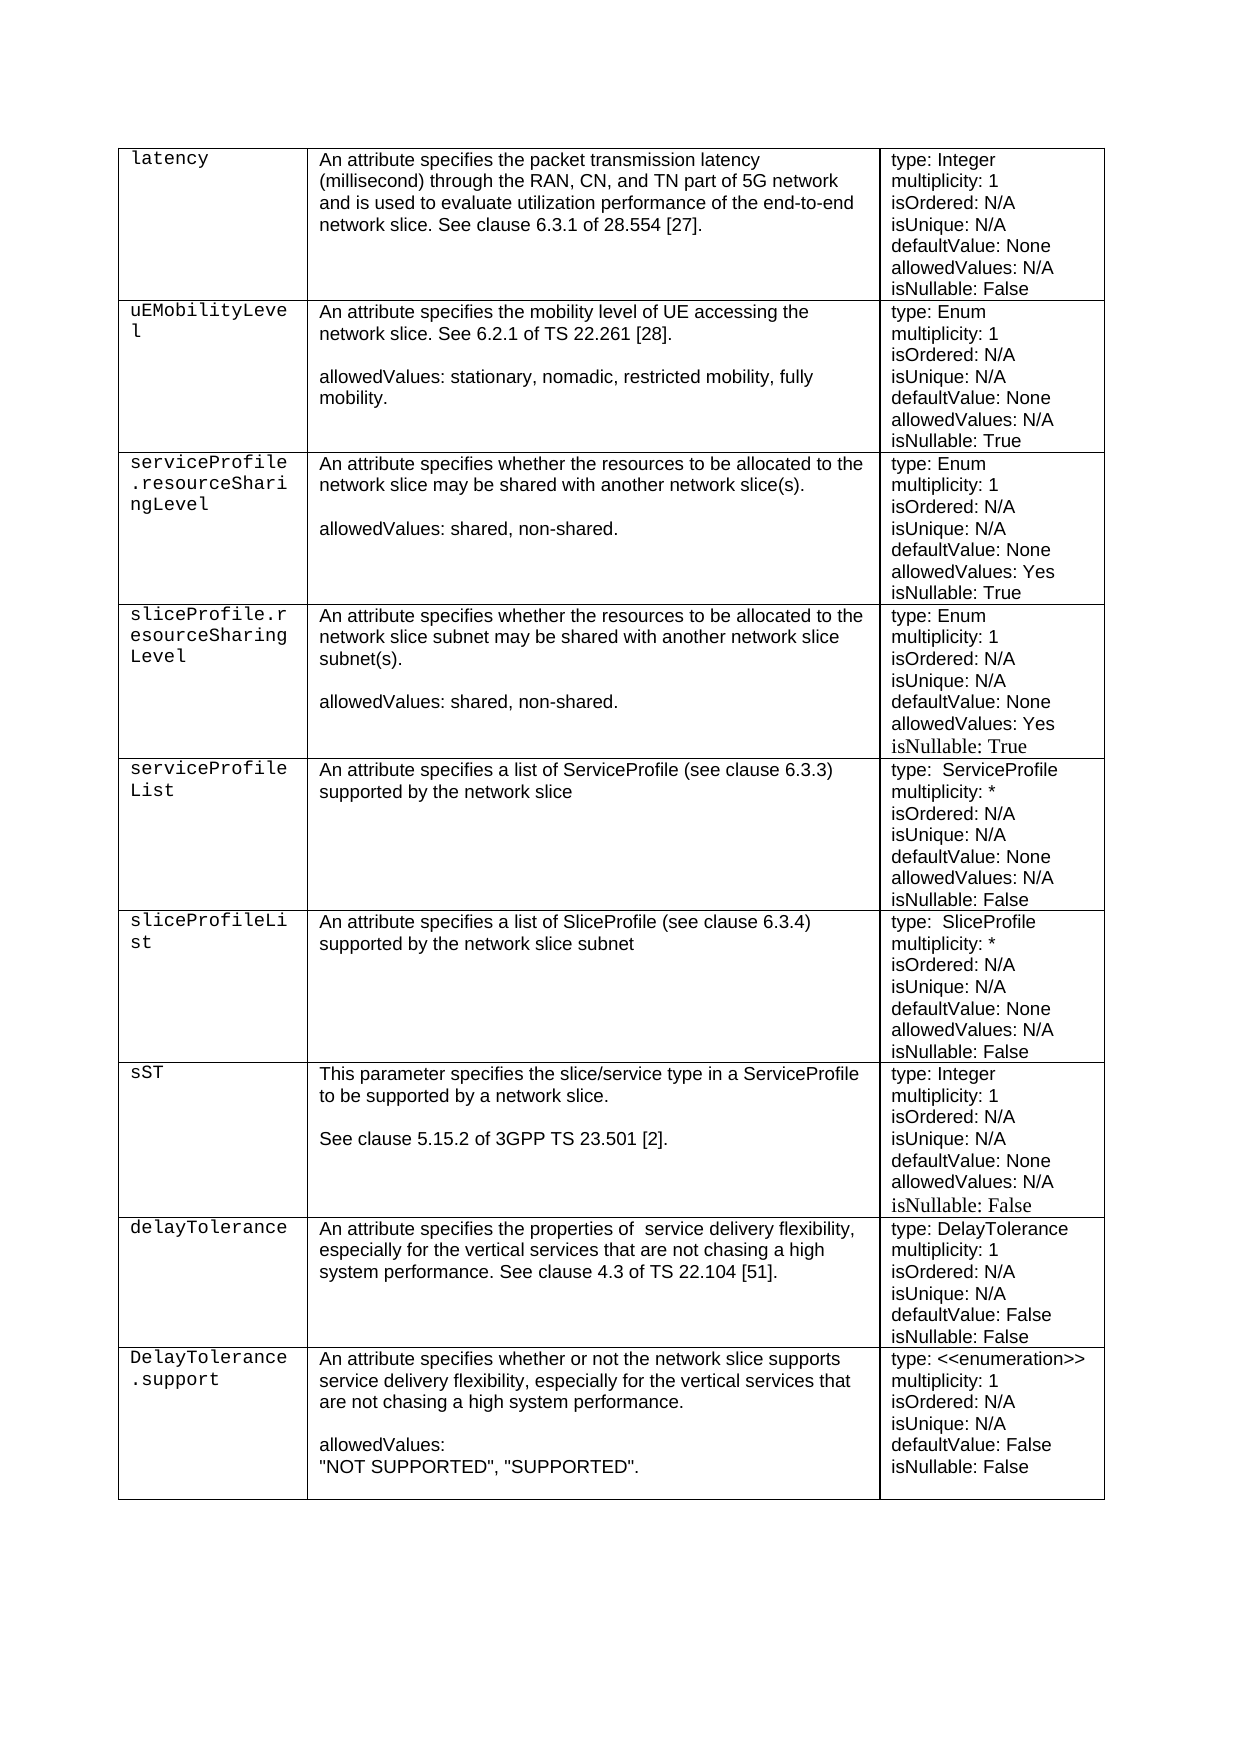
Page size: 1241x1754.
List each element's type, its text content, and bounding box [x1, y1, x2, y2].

table_cell An attribute specifies the mobility level of UE accessing the network slice. See 6.2.1 of TS 22.261 [28]. allowedValues: stationary, nomadic, restricted mobility, fully mobility. [308, 301, 879, 452]
table_cell type: Integer multiplicity: 1 isOrdered: N/A isUnique: N/A defaultValue: None allowedValues: N/A isNullable: False [881, 1063, 1104, 1217]
table_cell type: Enum multiplicity: 1 isOrdered: N/A isUnique: N/A defaultValue: None allowedValues: Yes isNullable: True [881, 453, 1104, 604]
table_cell latency [119, 149, 307, 300]
table_cell type: ServiceProfile multiplicity: * isOrdered: N/A isUnique: N/A defaultValue: None allowedValues: N/A isNullable: False [881, 759, 1104, 910]
table_cell sliceProfile.resourceSharingLevel [119, 605, 307, 758]
table_cell delayTolerance [119, 1218, 307, 1347]
table_cell An attribute specifies a list of ServiceProfile (see clause 6.3.3) supported by the network slice [308, 759, 879, 910]
table_cell type: Integer multiplicity: 1 isOrdered: N/A isUnique: N/A defaultValue: None allowedValues: N/A isNullable: False [881, 149, 1104, 300]
table_cell An attribute specifies whether the resources to be allocated to the network slice may be shared with another network slice(s). allowedValues: shared, non-shared. [308, 453, 879, 604]
table_cell type: SliceProfile multiplicity: * isOrdered: N/A isUnique: N/A defaultValue: None allowedValues: N/A isNullable: False [881, 911, 1104, 1062]
table_cell type: <<enumeration>> multiplicity: 1 isOrdered: N/A isUnique: N/A defaultValue: False isNullable: False [881, 1348, 1104, 1499]
table_cell DelayTolerance.support [119, 1348, 307, 1499]
table_cell uEMobilityLevel [119, 301, 307, 452]
table_cell An attribute specifies whether the resources to be allocated to the network slice subnet may be shared with another network slice subnet(s). allowedValues: shared, non-shared. [308, 605, 879, 758]
table_cell type: DelayTolerance multiplicity: 1 isOrdered: N/A isUnique: N/A defaultValue: False isNullable: False [881, 1218, 1104, 1347]
table_cell An attribute specifies the properties of service delivery flexibility, especially for the vertical services that are not chasing a high system performance. See clause 4.3 of TS 22.104 [51]. [308, 1218, 879, 1347]
table_cell serviceProfile.resourceSharingLevel [119, 453, 307, 604]
table_cell sST [119, 1063, 307, 1217]
table_cell serviceProfileList [119, 759, 307, 910]
table_cell An attribute specifies a list of SliceProfile (see clause 6.3.4) supported by the network slice subnet [308, 911, 879, 1062]
table_cell This parameter specifies the slice/service type in a ServiceProfile to be supported by a network slice. See clause 5.15.2 of 3GPP TS 23.501 [2]. [308, 1063, 879, 1217]
table_cell An attribute specifies whether or not the network slice supports service delivery flexibility, especially for the vertical services that are not chasing a high system performance. allowedValues: "NOT SUPPORTED", "SUPPORTED". [308, 1348, 879, 1499]
table_cell type: Enum multiplicity: 1 isOrdered: N/A isUnique: N/A defaultValue: None allowedValues: Yes isNullable: True [881, 605, 1104, 758]
table_cell type: Enum multiplicity: 1 isOrdered: N/A isUnique: N/A defaultValue: None allowedValues: N/A isNullable: True [881, 301, 1104, 452]
table_cell An attribute specifies the packet transmission latency (millisecond) through the RAN, CN, and TN part of 5G network and is used to evaluate utilization performance of the end-to-end network slice. See clause 6.3.1 of 28.554 [27]. [308, 149, 879, 300]
table_cell sliceProfileList [119, 911, 307, 1062]
